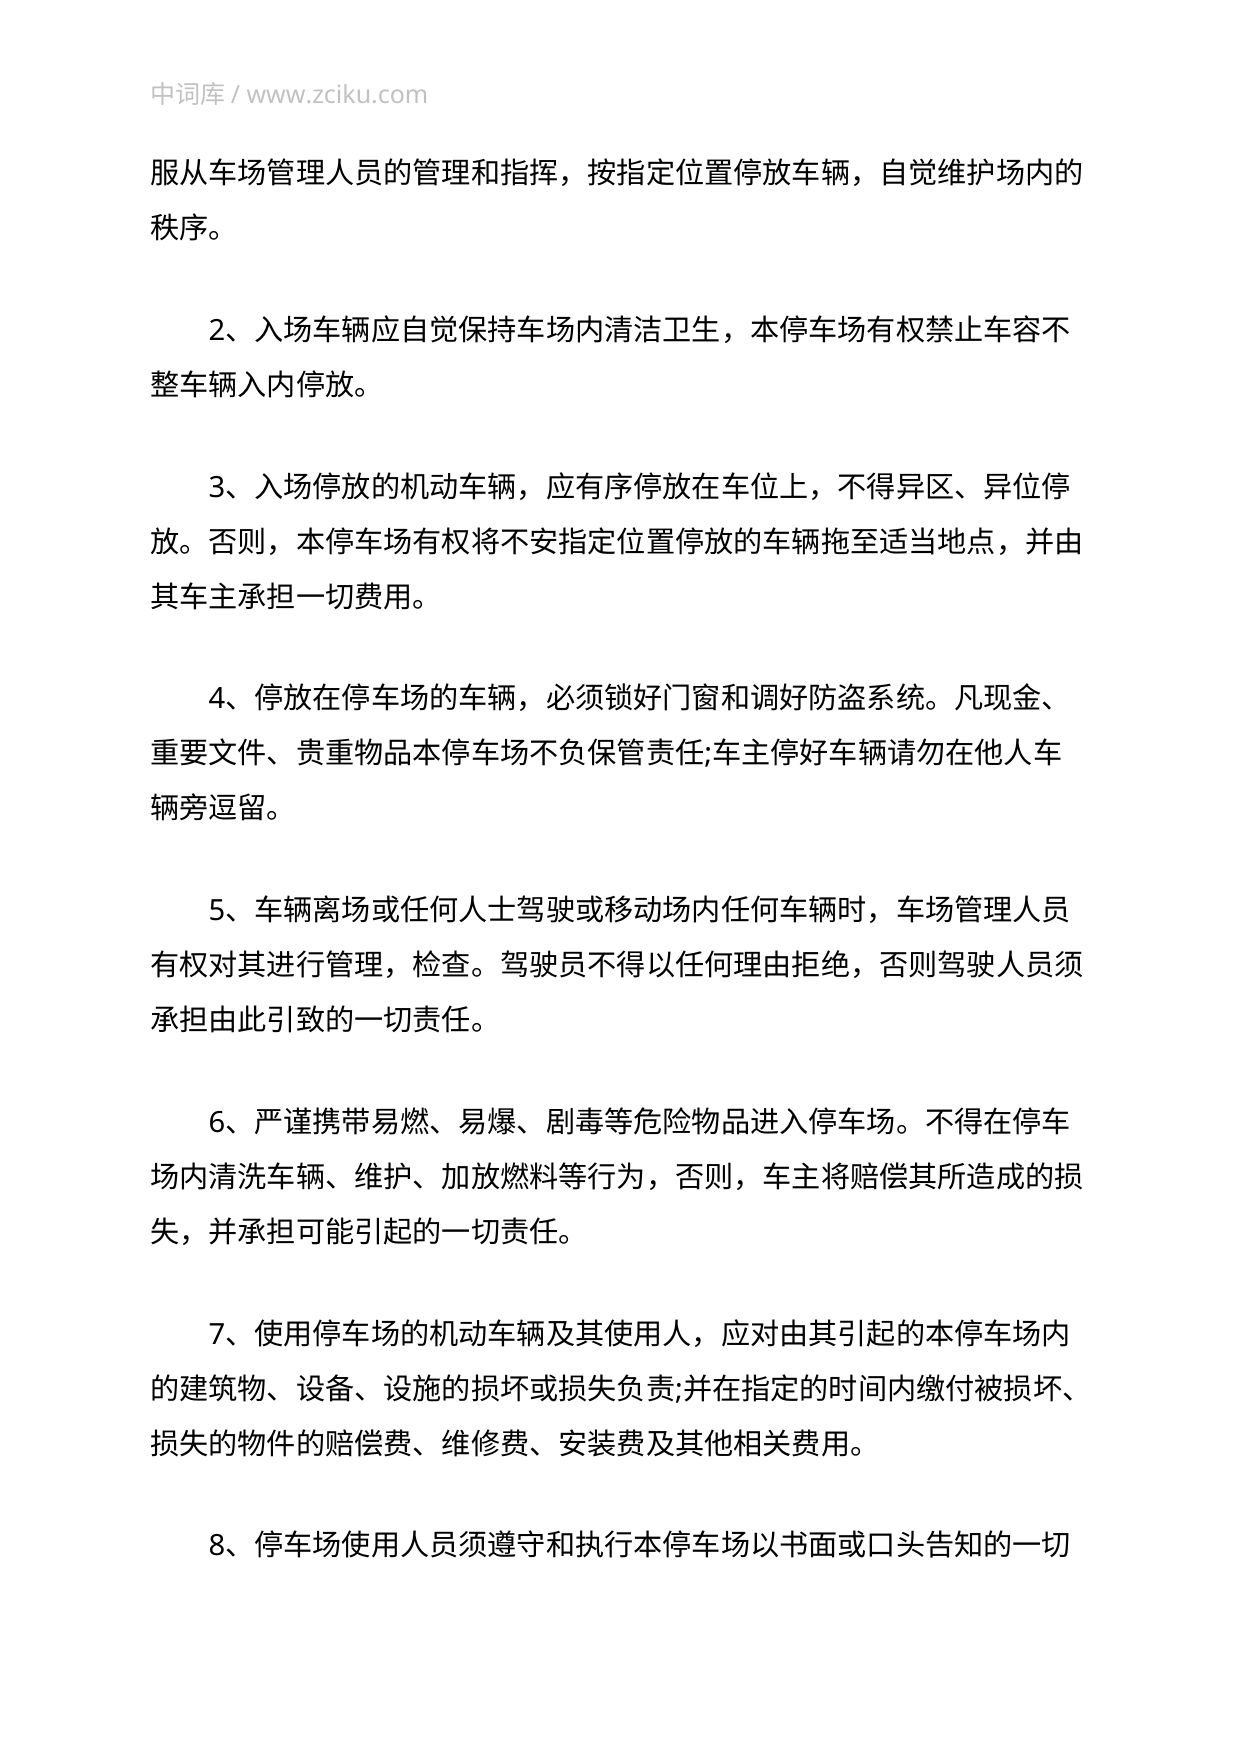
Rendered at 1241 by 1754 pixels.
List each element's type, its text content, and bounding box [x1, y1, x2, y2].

text 5、车辆离场或任何人士驾驶或移动场内任何车辆时，车场管理人员有权对其进行管理，检查。驾驶员不得以任何理由拒绝，否则驾驶人员须承担由此引致的一切责任。 [150, 887, 1090, 1039]
text 3、入场停放的机动车辆，应有序停放在车位上，不得异区、异位停放。否则，本停车场有权将不安指定位置停放的车辆拖至适当地点，并由其车主承担一切费用。 [150, 463, 1090, 616]
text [150, 1522, 1090, 1564]
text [150, 150, 1090, 247]
text 4、停放在停车场的车辆，必须锁好门窗和调好防盗系统。凡现金、重要文件、贵重物品本停车场不负保管责任;车主停好车辆请勿在他人车辆旁逗留。 [150, 675, 1090, 827]
text 7、使用停车场的机动车辆及其使用人，应对由其引起的本停车场内的建筑物、设备、设施的损坏或损失负责;并在指定的时间内缴付被损坏、损失的物件的赔偿费、维修费、安装费及其他相关费用。 [150, 1310, 1090, 1462]
text 2、入场车辆应自觉保持车场内清洁卫生，本停车场有权禁止车容不整车辆入内停放。 [150, 307, 1090, 404]
text 6、严谨携带易燃、易爆、剧毒等危险物品进入停车场。不得在停车场内清洗车辆、维护、加放燃料等行为，否则，车主将赔偿其所造成的损失，并承担可能引起的一切责任。 [150, 1098, 1090, 1251]
